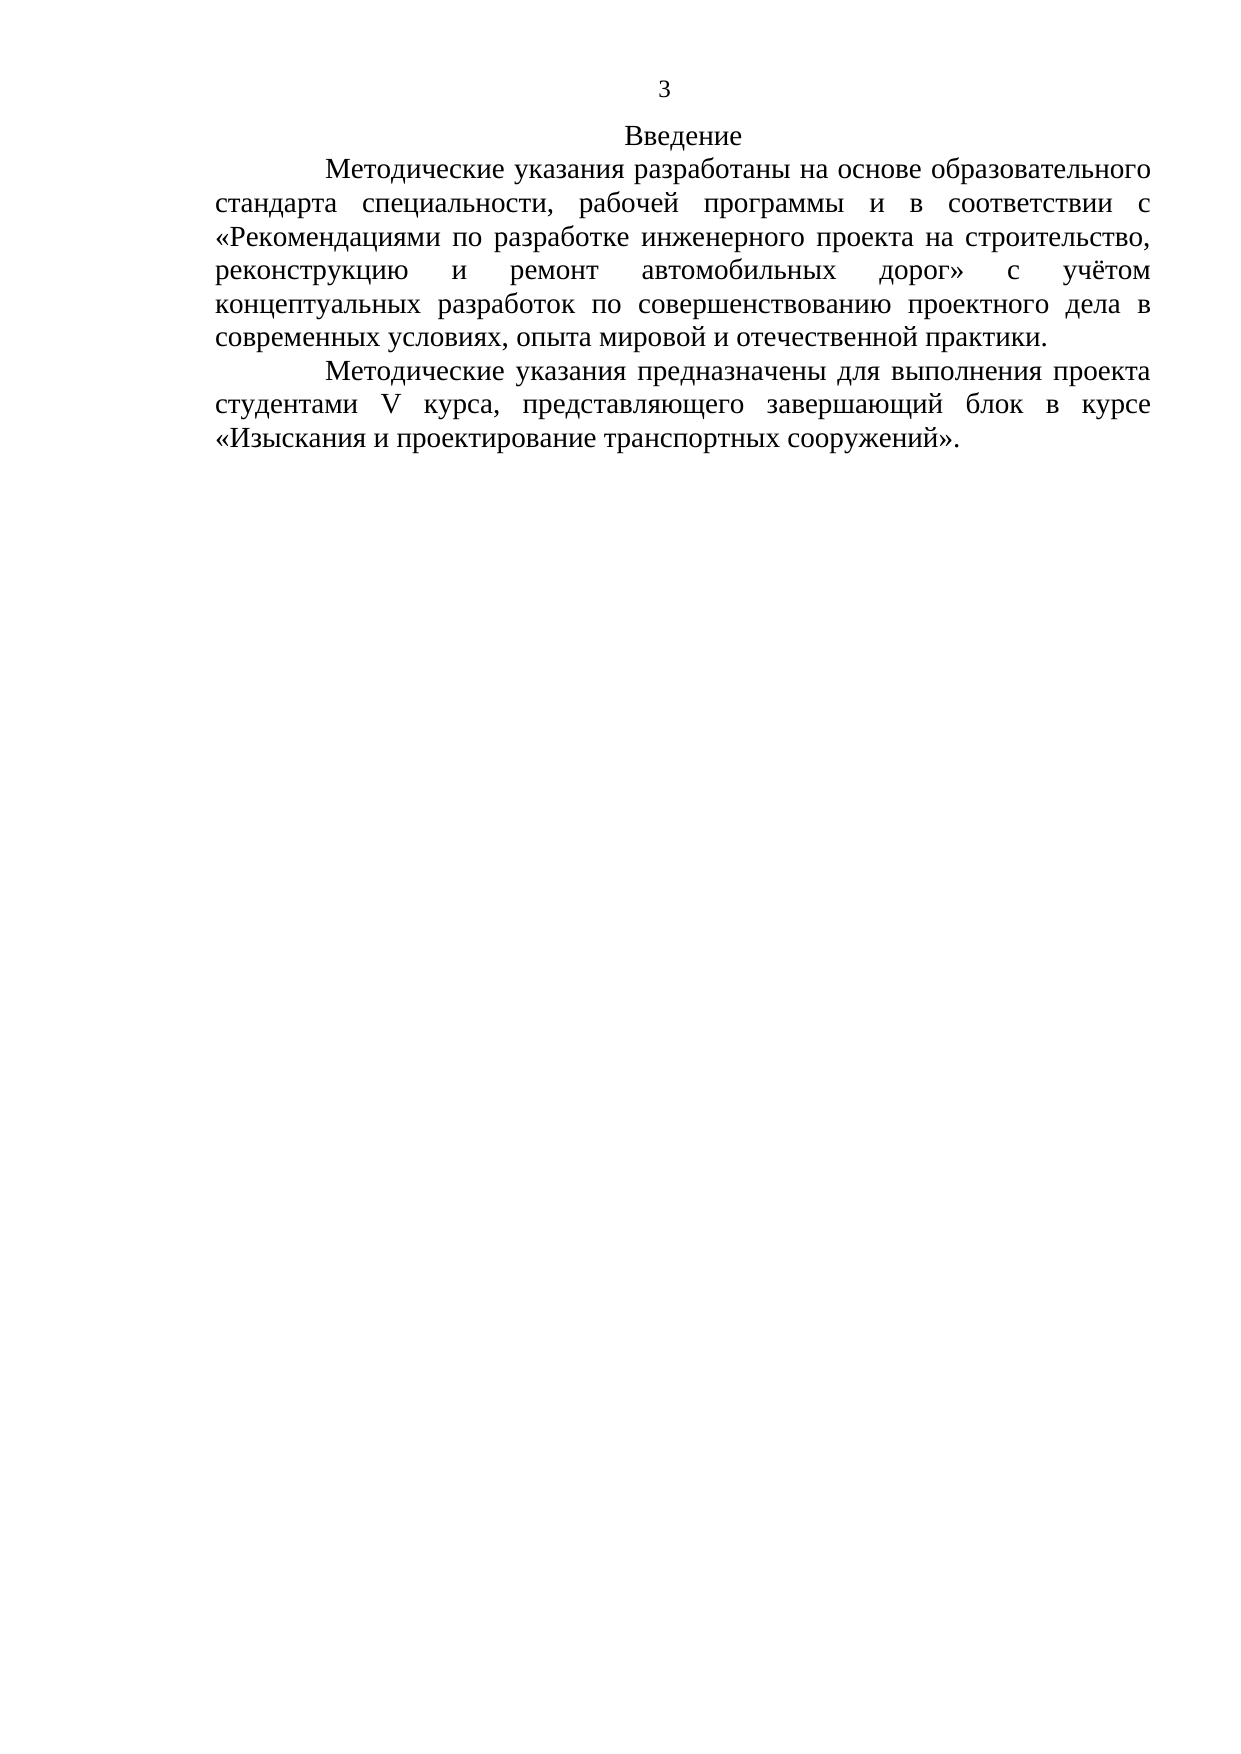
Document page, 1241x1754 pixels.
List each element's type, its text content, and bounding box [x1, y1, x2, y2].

text Методические указания разработаны на основе образовательного стандарта специальности, рабочей программы и в соответствии с «Рекомендациями по разработке инженерного проекта на строительство, реконструкцию и ремонт автомобильных дорог» с учётом концептуальных разработок по совершенствованию проектного дела в современных условиях, опыта мировой и отечественной практики. [215, 152, 1152, 353]
subtitle Введение [215, 118, 1152, 152]
text Методические указания предназначены для выполнения проекта студентами V курса, представляющего завершающий блок в курсе «Изыскания и проектирование транспортных сооружений». [215, 353, 1152, 453]
